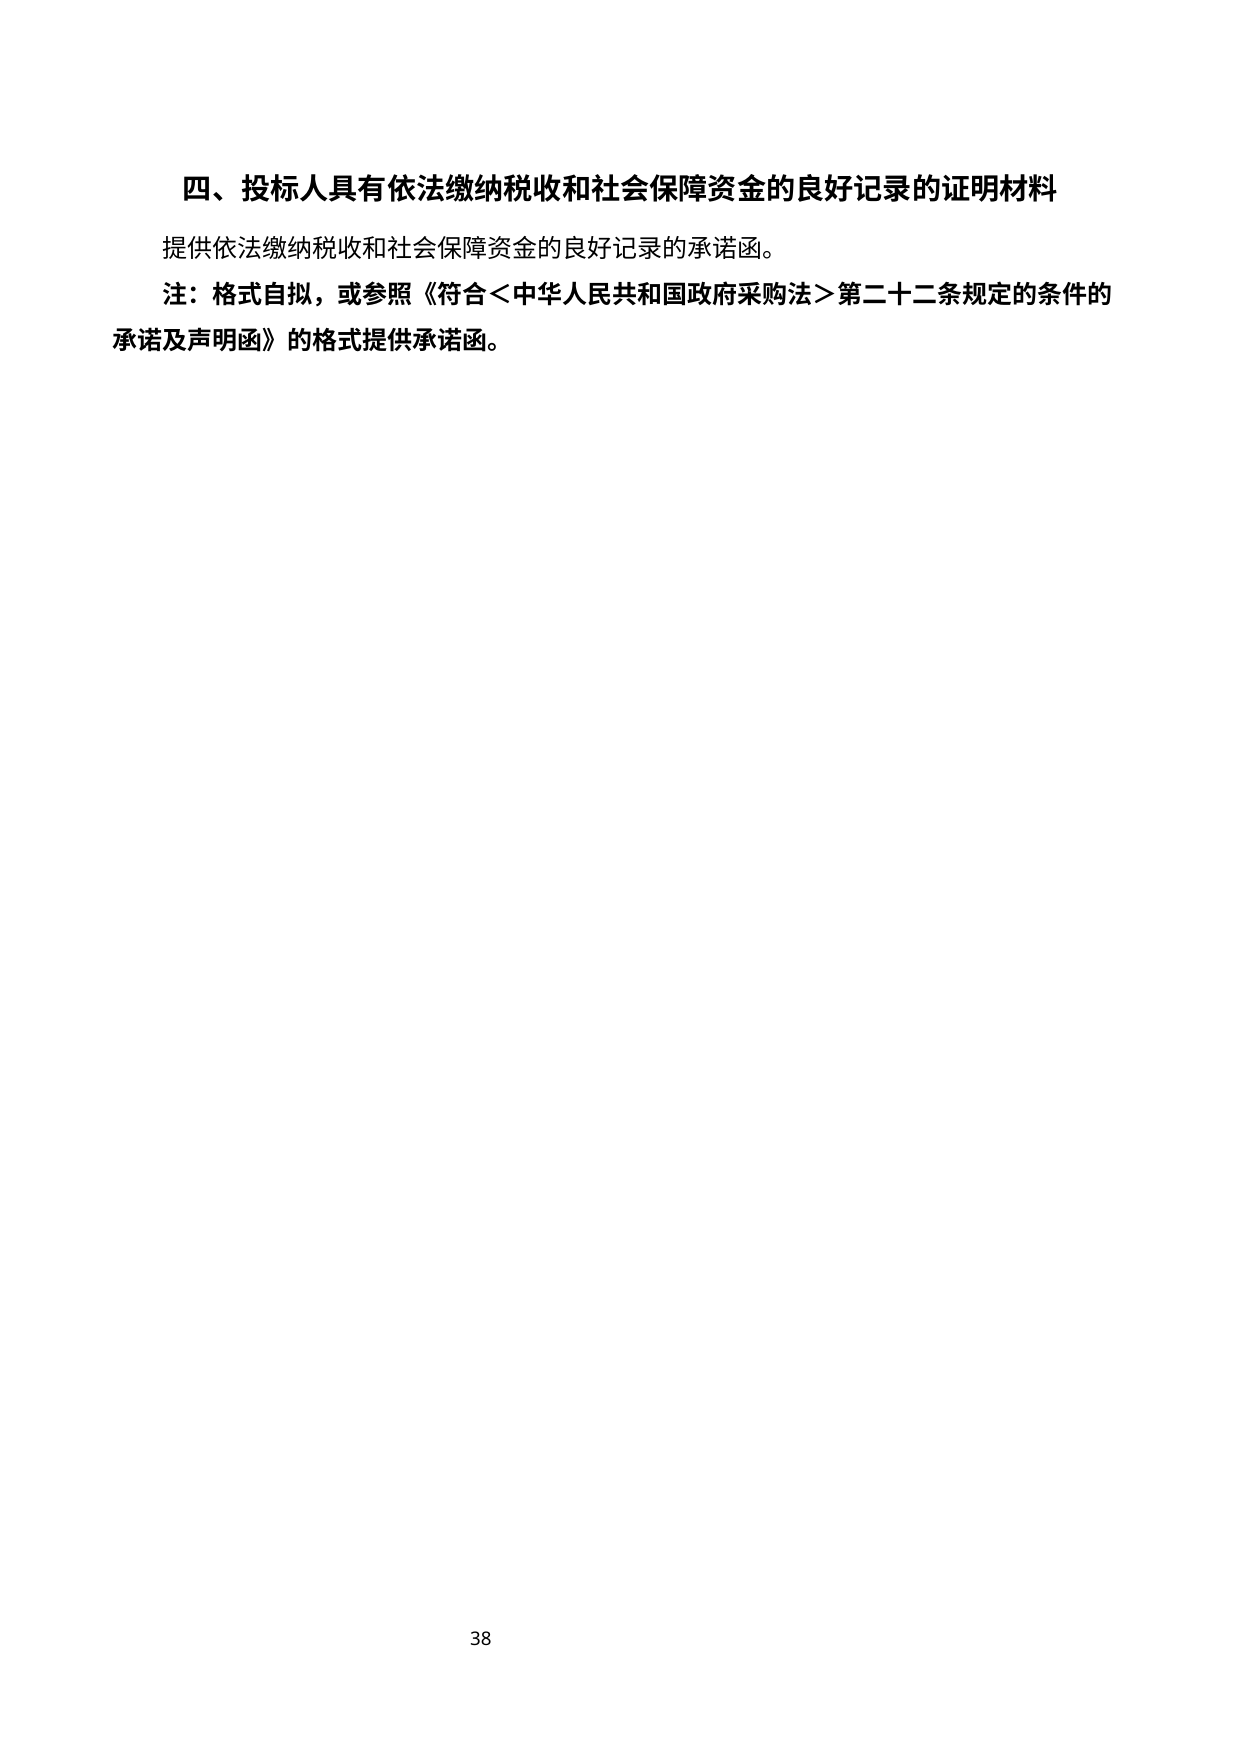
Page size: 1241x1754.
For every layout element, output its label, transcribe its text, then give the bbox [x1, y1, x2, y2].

text 注：格式自拟，或参照《符合＜中华人民共和国政府采购法＞第二十二条规定的条件的承诺及声明函》的格式提供承诺函。 [112, 267, 1128, 358]
list 投标人具有依法缴纳税收和社会保障资金的良好记录的证明材料 [112, 162, 1128, 208]
text 提供依法缴纳税收和社会保障资金的良好记录的承诺函。 [112, 221, 1128, 267]
